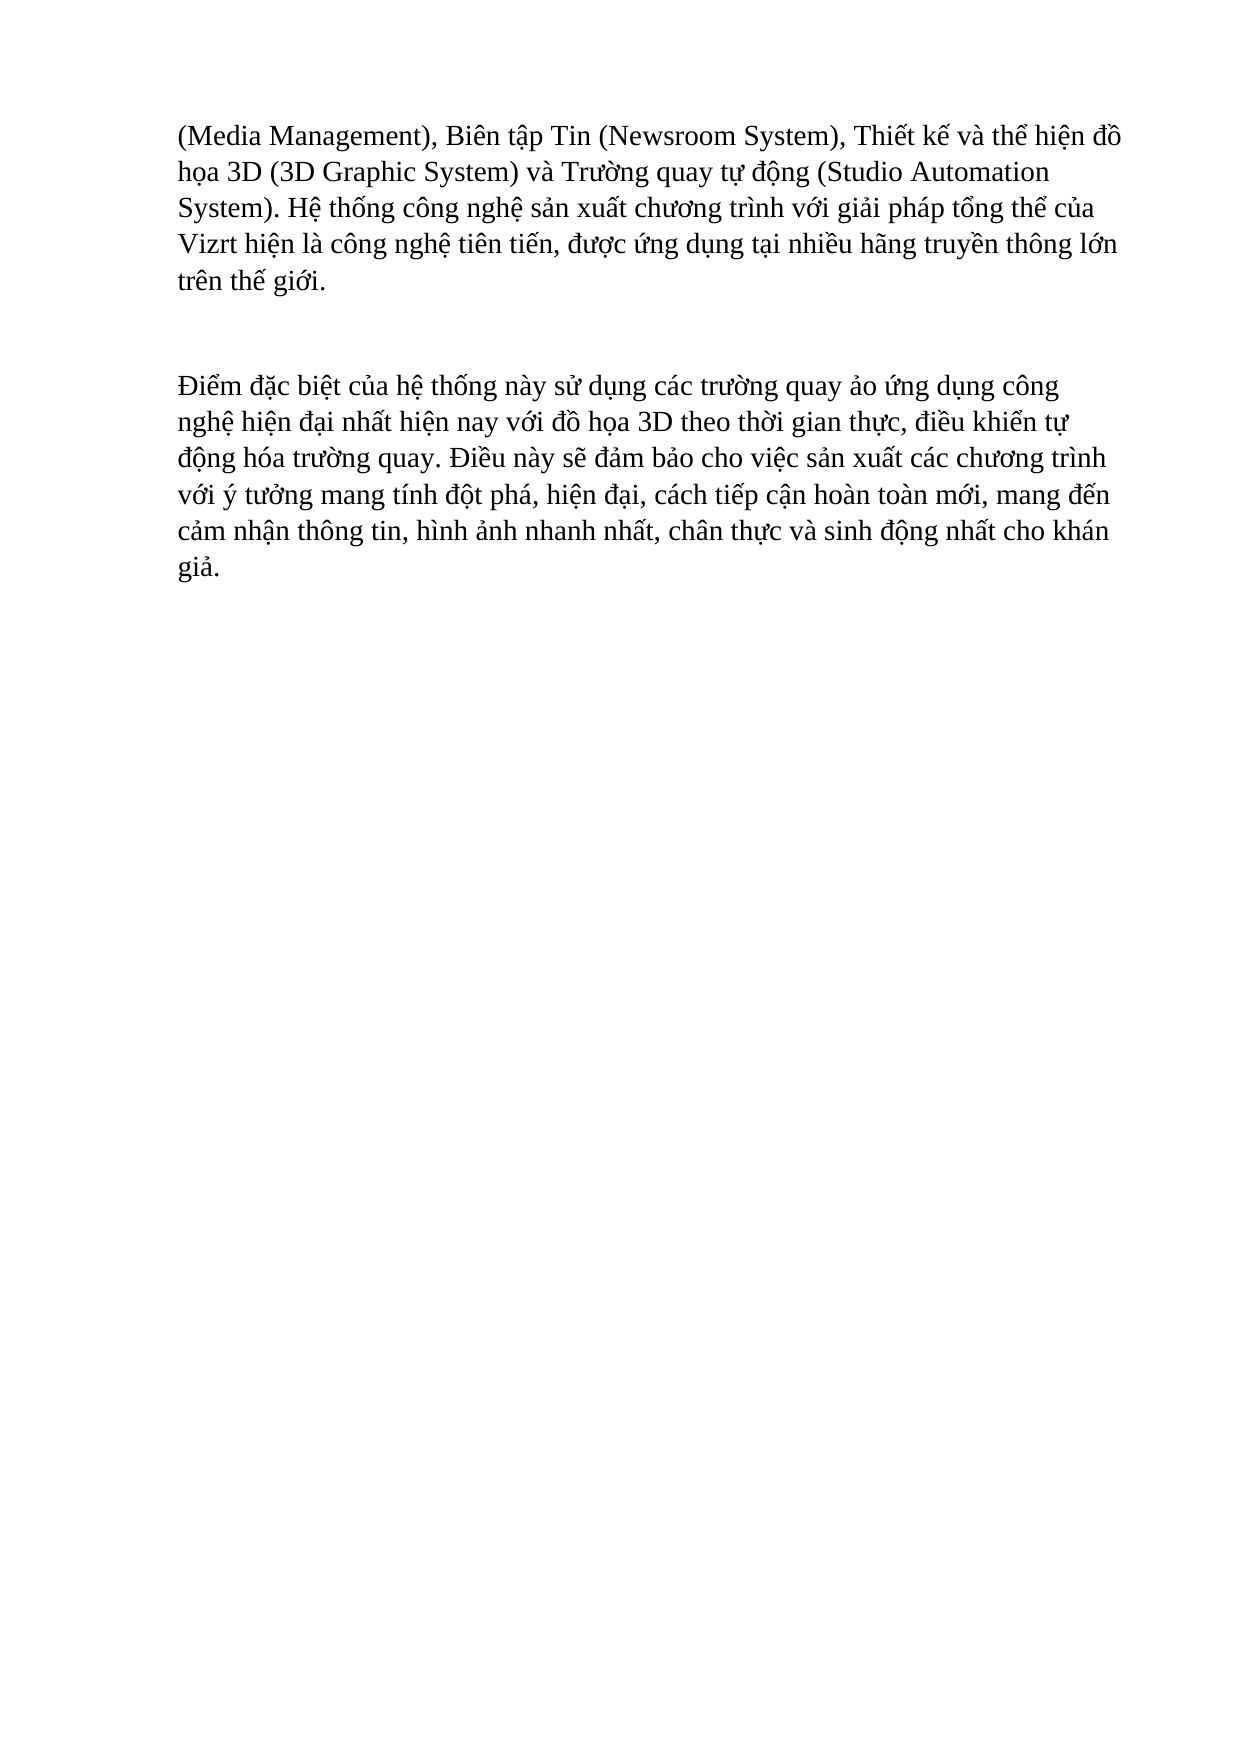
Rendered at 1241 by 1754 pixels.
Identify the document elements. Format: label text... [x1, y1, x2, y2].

text Điểm đặc biệt của hệ thống này sử dụng các trường quay ảo ứng dụng công nghệ hiện đại nhất hiện nay với đồ họa 3D theo thời gian thực, điều khiển tự động hóa trường quay. Điều này sẽ đảm bảo cho việc sản xuất các chương trình với ý tưởng mang tính đột phá, hiện đại, cách tiếp cận hoàn toàn mới, mang đến cảm nhận thông tin, hình ảnh nhanh nhất, chân thực và sinh động nhất cho khán giả. [177, 368, 1122, 583]
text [177, 118, 1122, 296]
